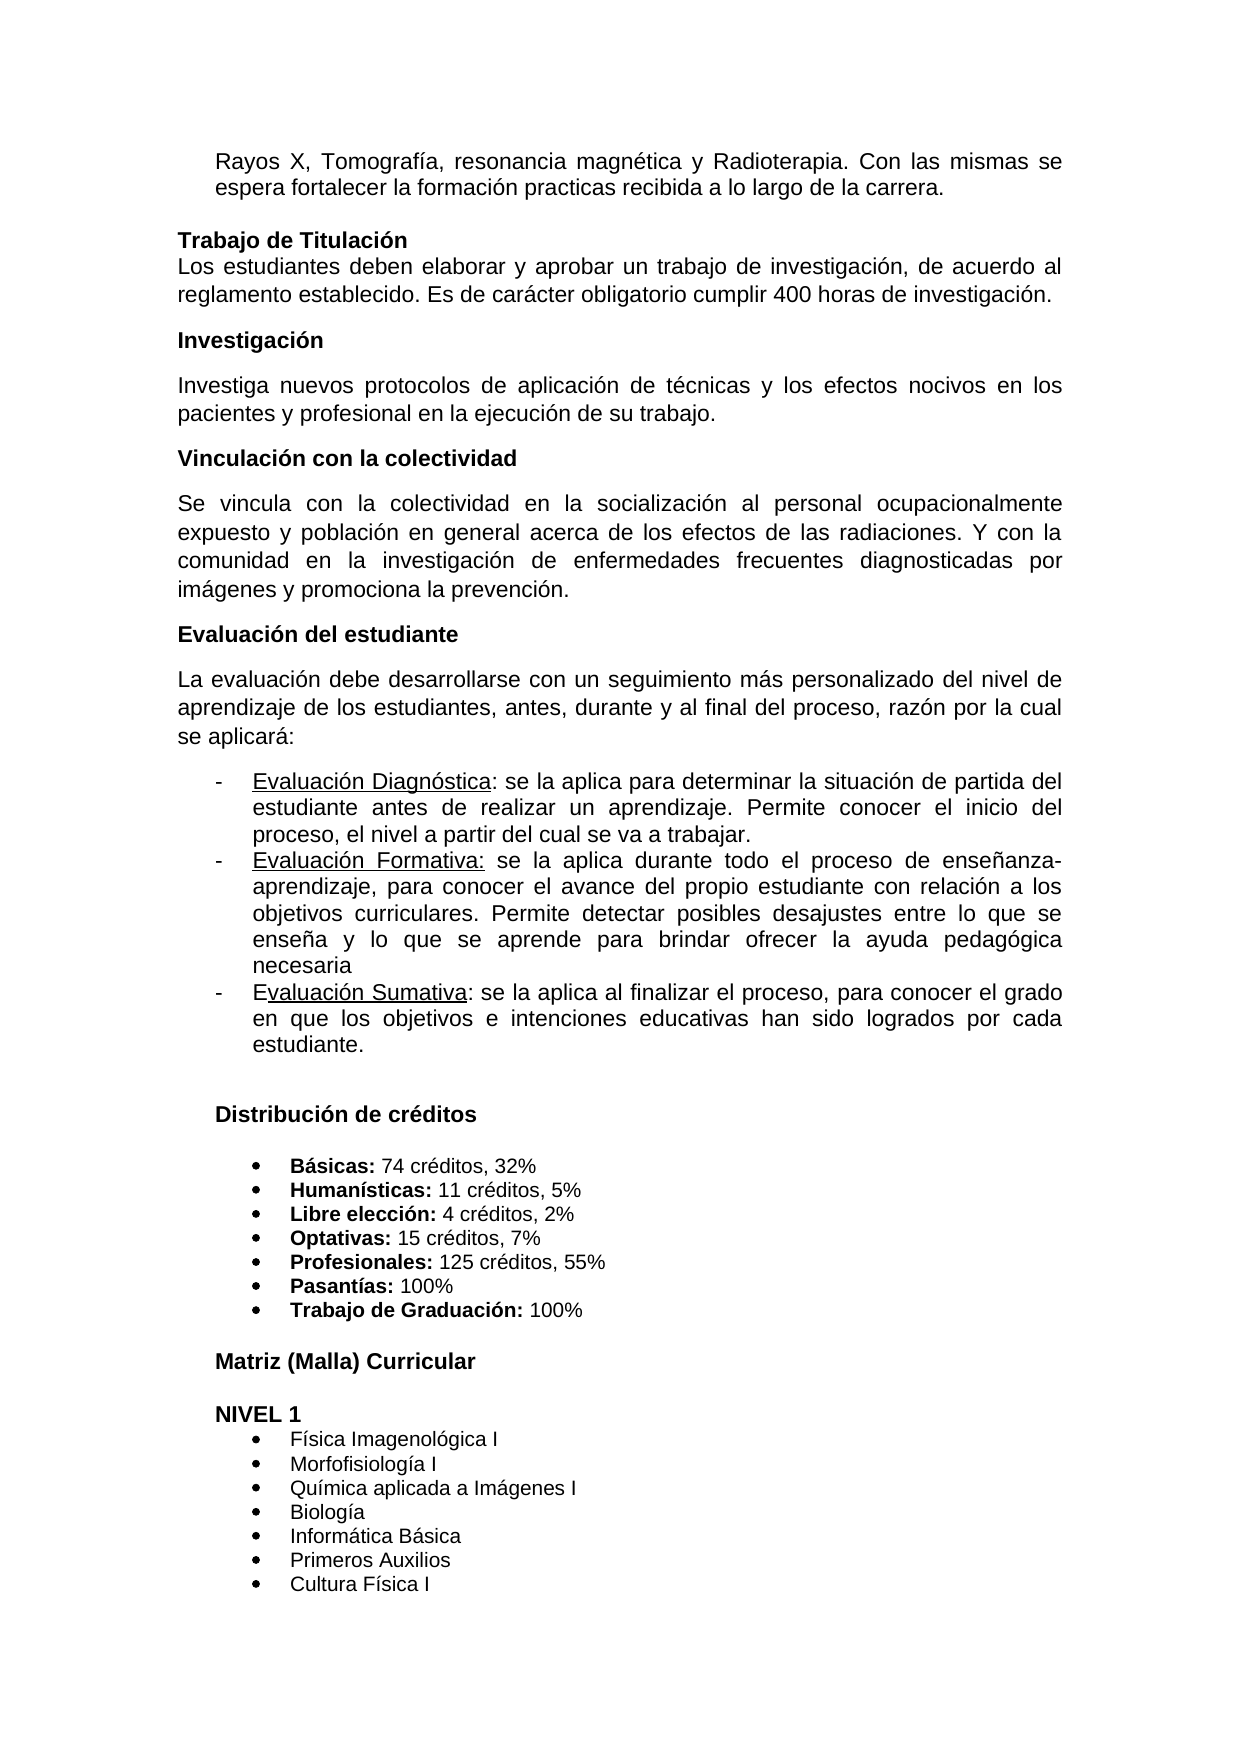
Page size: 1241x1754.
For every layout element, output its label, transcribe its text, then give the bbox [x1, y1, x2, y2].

text NIVEL 1 [215, 1401, 1063, 1427]
list Humanísticas: 11 créditos, 5% [252, 1177, 1063, 1202]
list Básicas: 74 créditos, 32% [252, 1153, 1063, 1177]
text Evaluación del estudiante [177, 621, 1063, 647]
list Morfofisiología I [252, 1451, 1063, 1475]
list Evaluación Formativa: se la aplica durante todo el proceso de enseñanza- aprendizaje, para conocer el avance del propio estudiante con relación a los objetivos curriculares. Permite detectar posibles desajustes entre lo que se enseña y lo que se aprende para brindar ofrecer la ayuda pedagógica necesaria [215, 847, 1063, 979]
list Optativas: 15 créditos, 7% [252, 1226, 1063, 1250]
text Distribución de créditos [215, 1101, 1063, 1127]
list Evaluación Diagnóstica: se la aplica para determinar la situación de partida del estudiante antes de realizar un aprendizaje. Permite conocer el inicio del proceso, el nivel a partir del cual se va a trabajar. [215, 768, 1063, 847]
list Libre elección: 4 créditos, 2% [252, 1202, 1063, 1226]
list Primeros Auxilios [252, 1548, 1063, 1572]
list Cultura Física I [252, 1572, 1063, 1596]
text Se vincula con la colectividad en la socialización al personal ocupacionalmente expuesto y población en general acerca de los efectos de las radiaciones. Y con la comunidad en la investigación de enfermedades frecuentes diagnosticadas por imágenes y promociona la prevención. [177, 490, 1063, 602]
text Vinculación con la colectividad [177, 445, 1063, 472]
text Matriz (Malla) Curricular [215, 1348, 1063, 1374]
list Pasantías: 100% [252, 1274, 1063, 1298]
list Física Imagenológica I [252, 1427, 1063, 1451]
list Trabajo de Graduación: 100% [252, 1298, 1063, 1322]
text Los estudiantes deben elaborar y aprobar un trabajo de investigación, de acuerdo al reglamento establecido. Es de carácter obligatorio cumplir 400 horas de investigación. [177, 253, 1063, 308]
list Evaluación Sumativa: se la aplica al finalizar el proceso, para conocer el grado en que los objetivos e intenciones educativas han sido logrados por cada estudiante. [215, 979, 1063, 1058]
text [215, 148, 1063, 200]
text Trabajo de Titulación [177, 227, 1063, 253]
list Química aplicada a Imágenes I [252, 1475, 1063, 1499]
list Profesionales: 125 créditos, 55% [252, 1250, 1063, 1274]
list Informática Básica [252, 1523, 1063, 1548]
text Investiga nuevos protocolos de aplicación de técnicas y los efectos nocivos en los pacientes y profesional en la ejecución de su trabajo. [177, 372, 1063, 426]
list Biología [252, 1499, 1063, 1523]
text Investigación [177, 327, 1063, 353]
text La evaluación debe desarrollarse con un seguimiento más personalizado del nivel de aprendizaje de los estudiantes, antes, durante y al final del proceso, razón por la cual se aplicará: [177, 666, 1063, 749]
